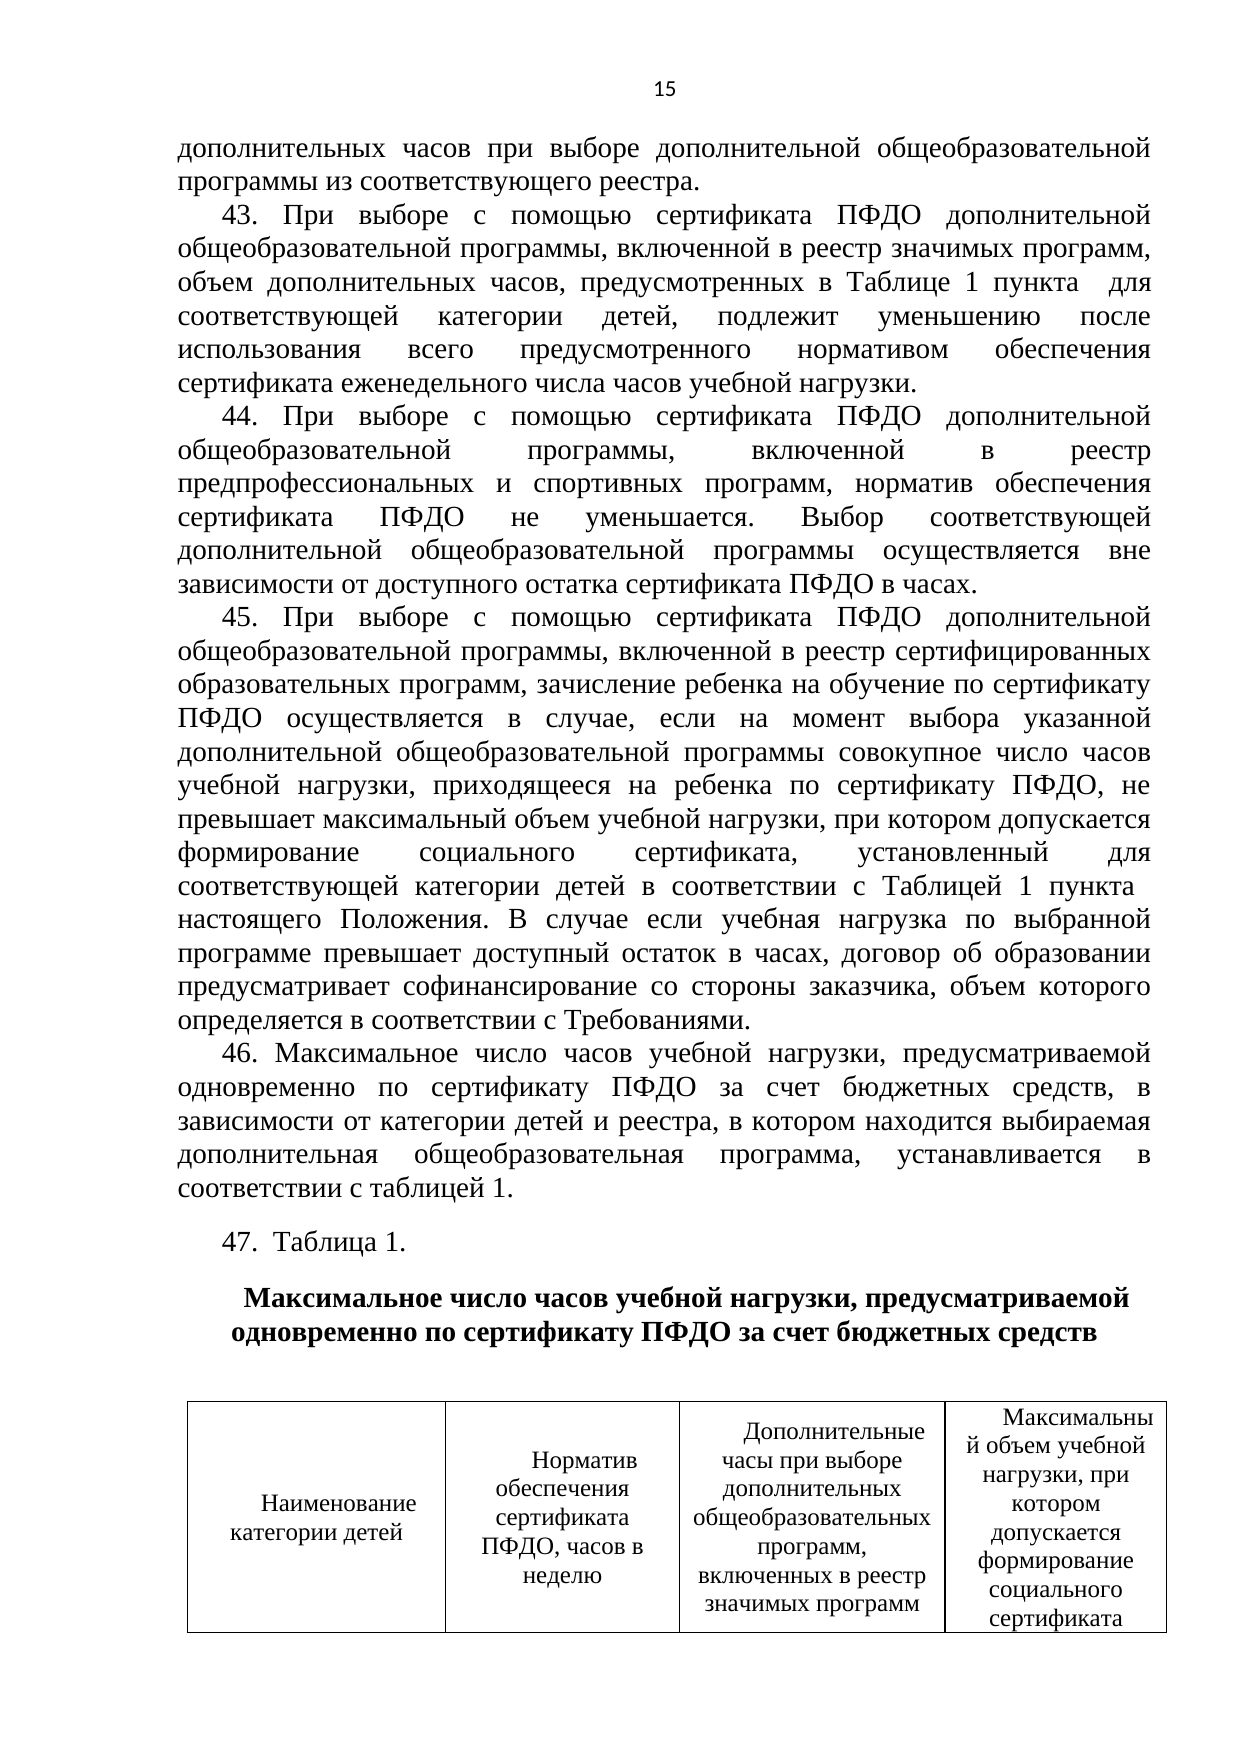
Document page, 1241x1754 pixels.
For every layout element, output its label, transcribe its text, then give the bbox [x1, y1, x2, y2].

table_header Норматив обеспечения сертификата ПФДО, часов в неделю [446, 1402, 679, 1632]
text 45. При выборе с помощью сертификата ПФДО дополнительной общеобразовательной программы, включенной в реестр сертифицированных образовательных программ, зачисление ребенка на обучение по сертификату ПФДО осуществляется в случае, если на момент выбора указанной дополнительной общеобразовательной программы совокупное число часов учебной нагрузки, приходящееся на ребенка по сертификату ПФДО, не превышает максимальный объем учебной нагрузки, при котором допускается формирование социального сертификата, установленный для соответствующей категории детей в соответствии с Таблицей 1 пункта 0 настоящего Положения. В случае если учебная нагрузка по выбранной программе превышает доступный остаток в часах, договор об образовании предусматривает софинансирование со стороны заказчика, объем которого определяется в соответствии с Требованиями. [177, 599, 1152, 1036]
table_header Максимальный объем учебной нагрузки, при котором допускается формирование социального сертификата [946, 1402, 1166, 1632]
text 44. При выборе с помощью сертификата ПФДО дополнительной общеобразовательной программы, включенной в реестр предпрофессиональных и спортивных программ, норматив обеспечения сертификата ПФДО не уменьшается. Выбор соответствующей дополнительной общеобразовательной программы осуществляется вне зависимости от доступного остатка сертификата ПФДО в часах. [177, 398, 1152, 599]
table_header Наименование категории детей [188, 1402, 445, 1632]
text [177, 130, 1152, 197]
text 46. Максимальное число часов учебной нагрузки, предусматриваемой одновременно по сертификату ПФДО за счет бюджетных средств, в зависимости от категории детей и реестра, в котором находится выбираемая дополнительная общеобразовательная программа, устанавливается в соответствии с таблицей 1. [177, 1036, 1152, 1203]
table_header Дополнительные часы при выборе дополнительных общеобразовательных программ, включенных в реестр значимых программ [680, 1402, 944, 1632]
text 47. Таблица 1. [177, 1224, 1152, 1258]
text Максимальное число часов учебной нагрузки, предусматриваемой одновременно по сертификату ПФДО за счет бюджетных средств [177, 1281, 1152, 1348]
text 43. При выборе с помощью сертификата ПФДО дополнительной общеобразовательной программы, включенной в реестр значимых программ, объем дополнительных часов, предусмотренных в Таблице 1 пункта 0 для соответствующей категории детей, подлежит уменьшению после использования всего предусмотренного нормативом обеспечения сертификата еженедельного числа часов учебной нагрузки. [177, 197, 1152, 398]
